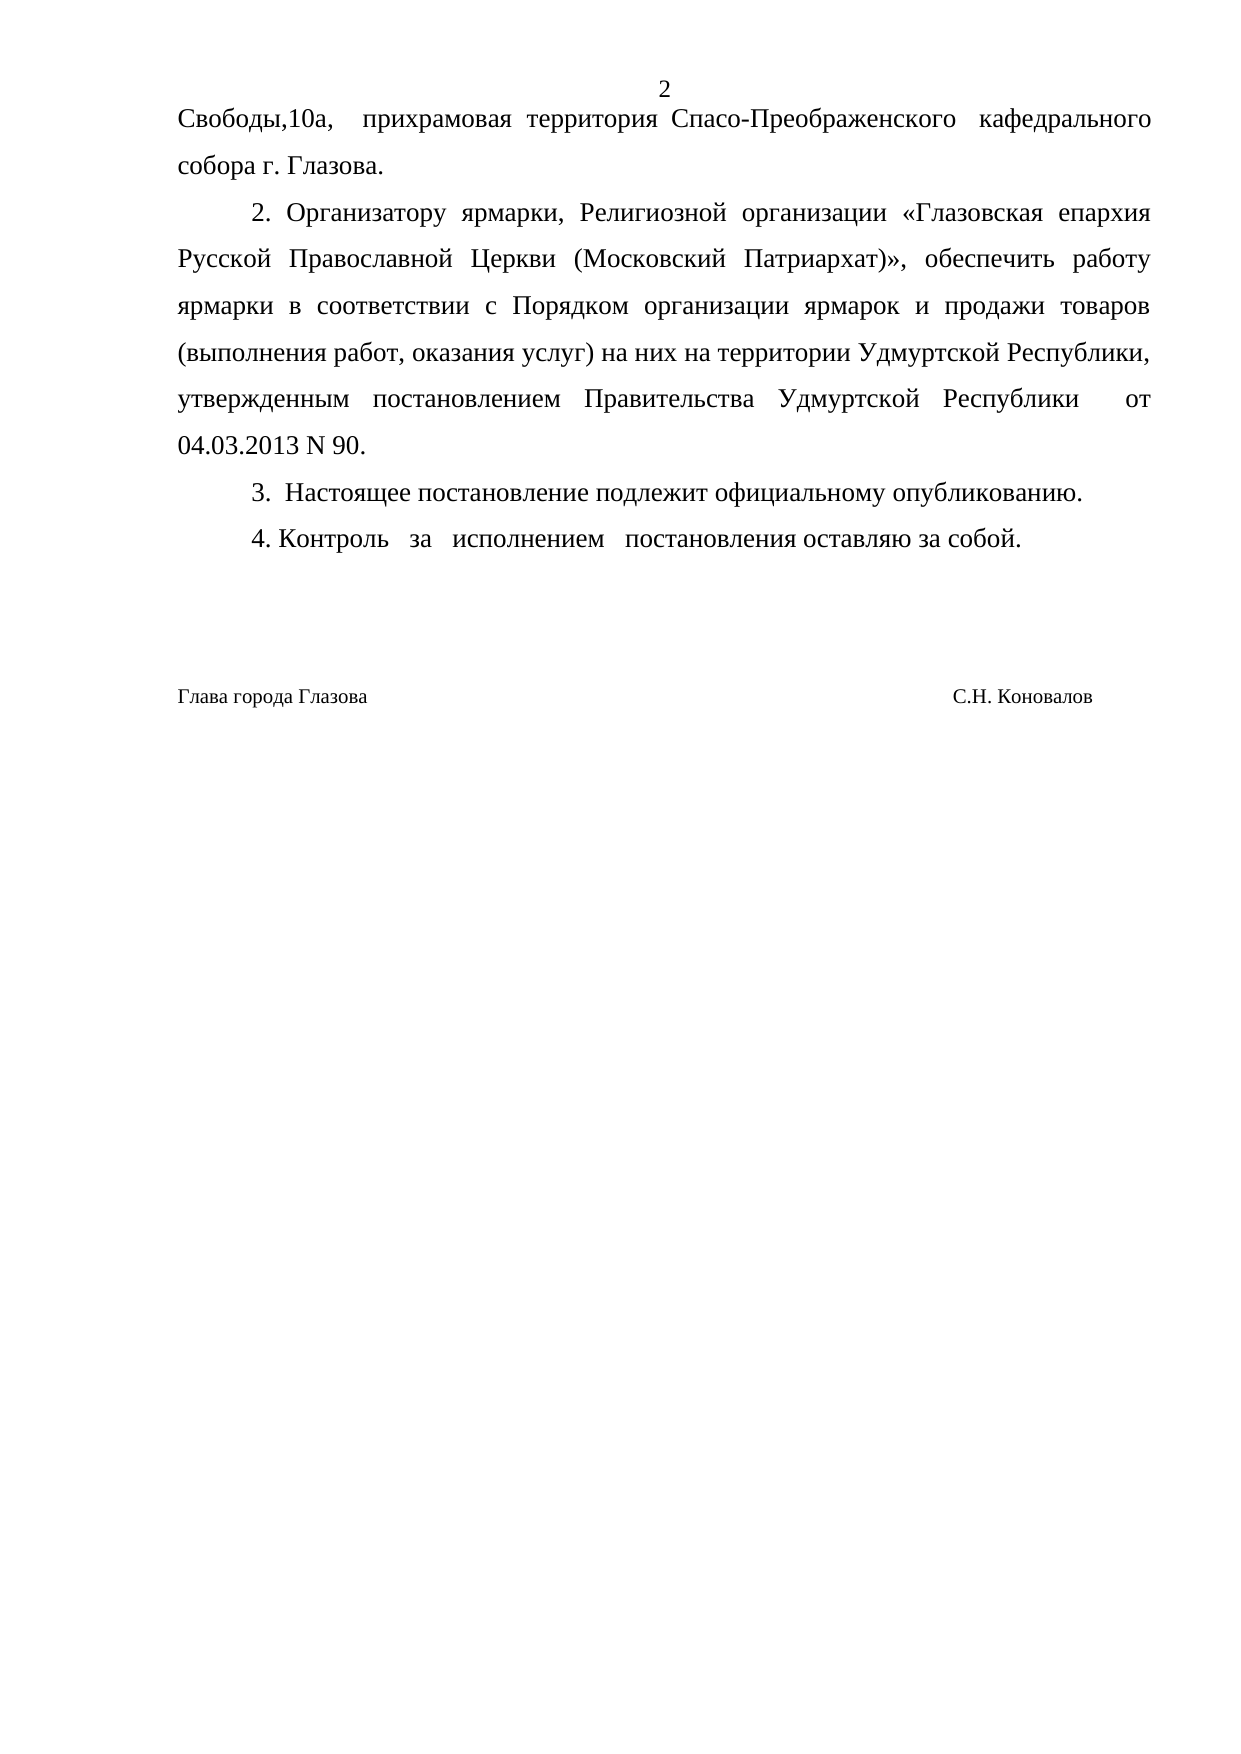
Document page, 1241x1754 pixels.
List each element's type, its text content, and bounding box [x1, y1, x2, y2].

text 3. Настоящее постановление подлежит официальному опубликованию. [177, 476, 1152, 507]
text 4. Контроль за исполнением постановления оставляю за собой. [177, 523, 1152, 554]
text 2. Организатору ярмарки, Религиозной организации «Глазовская епархия Русской Православной Церкви (Московский Патриархат)», обеспечить работу ярмарки в соответствии с Порядком организации ярмарок и продажи товаров (выполнения работ, оказания услуг) на них на территории Удмуртской Республики, утвержденным постановлением Правительства Удмуртской Республики от 04.03.2013 N 90. [177, 196, 1152, 460]
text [177, 103, 1152, 180]
table_header Глава города Глазова [166, 684, 662, 708]
table_header С.Н. Коновалов [663, 684, 1163, 708]
